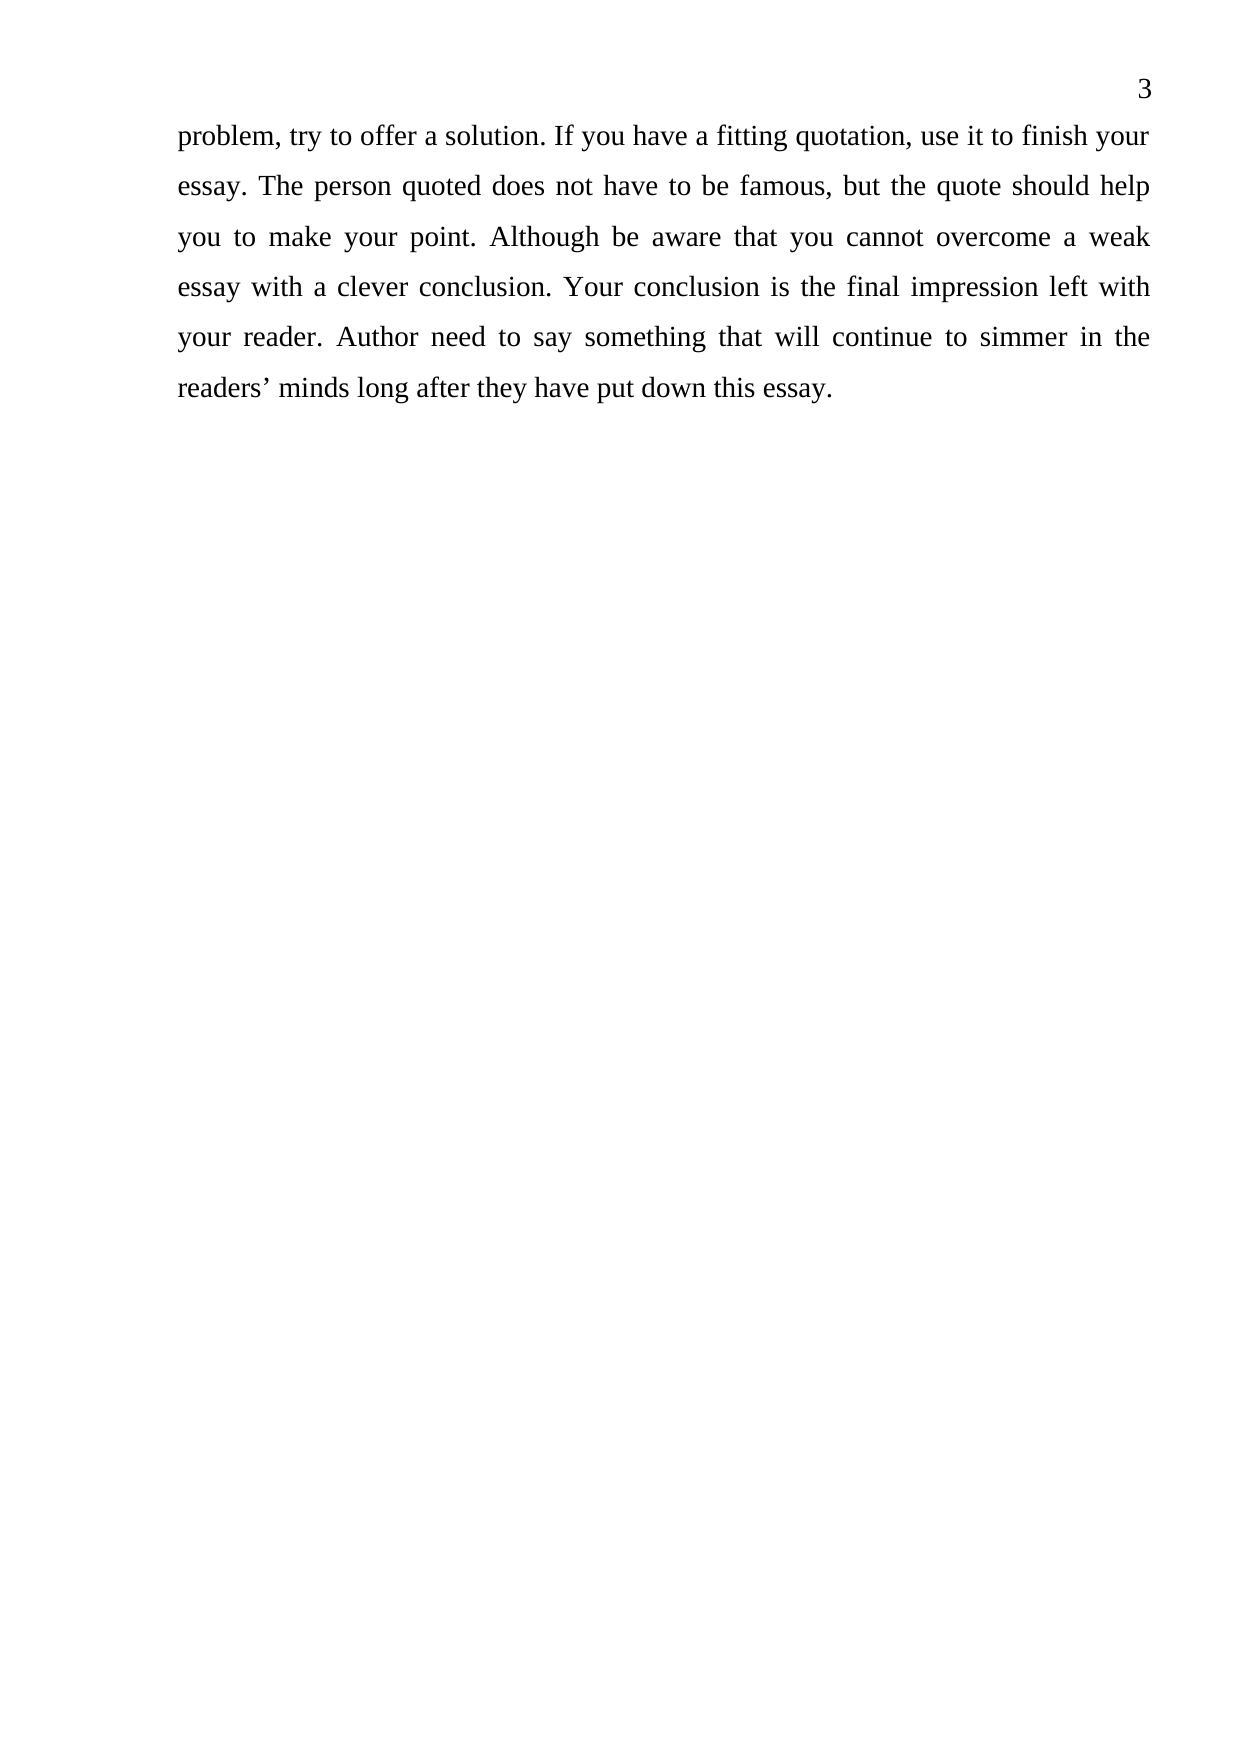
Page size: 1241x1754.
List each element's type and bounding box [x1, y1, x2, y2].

text [177, 118, 1152, 403]
